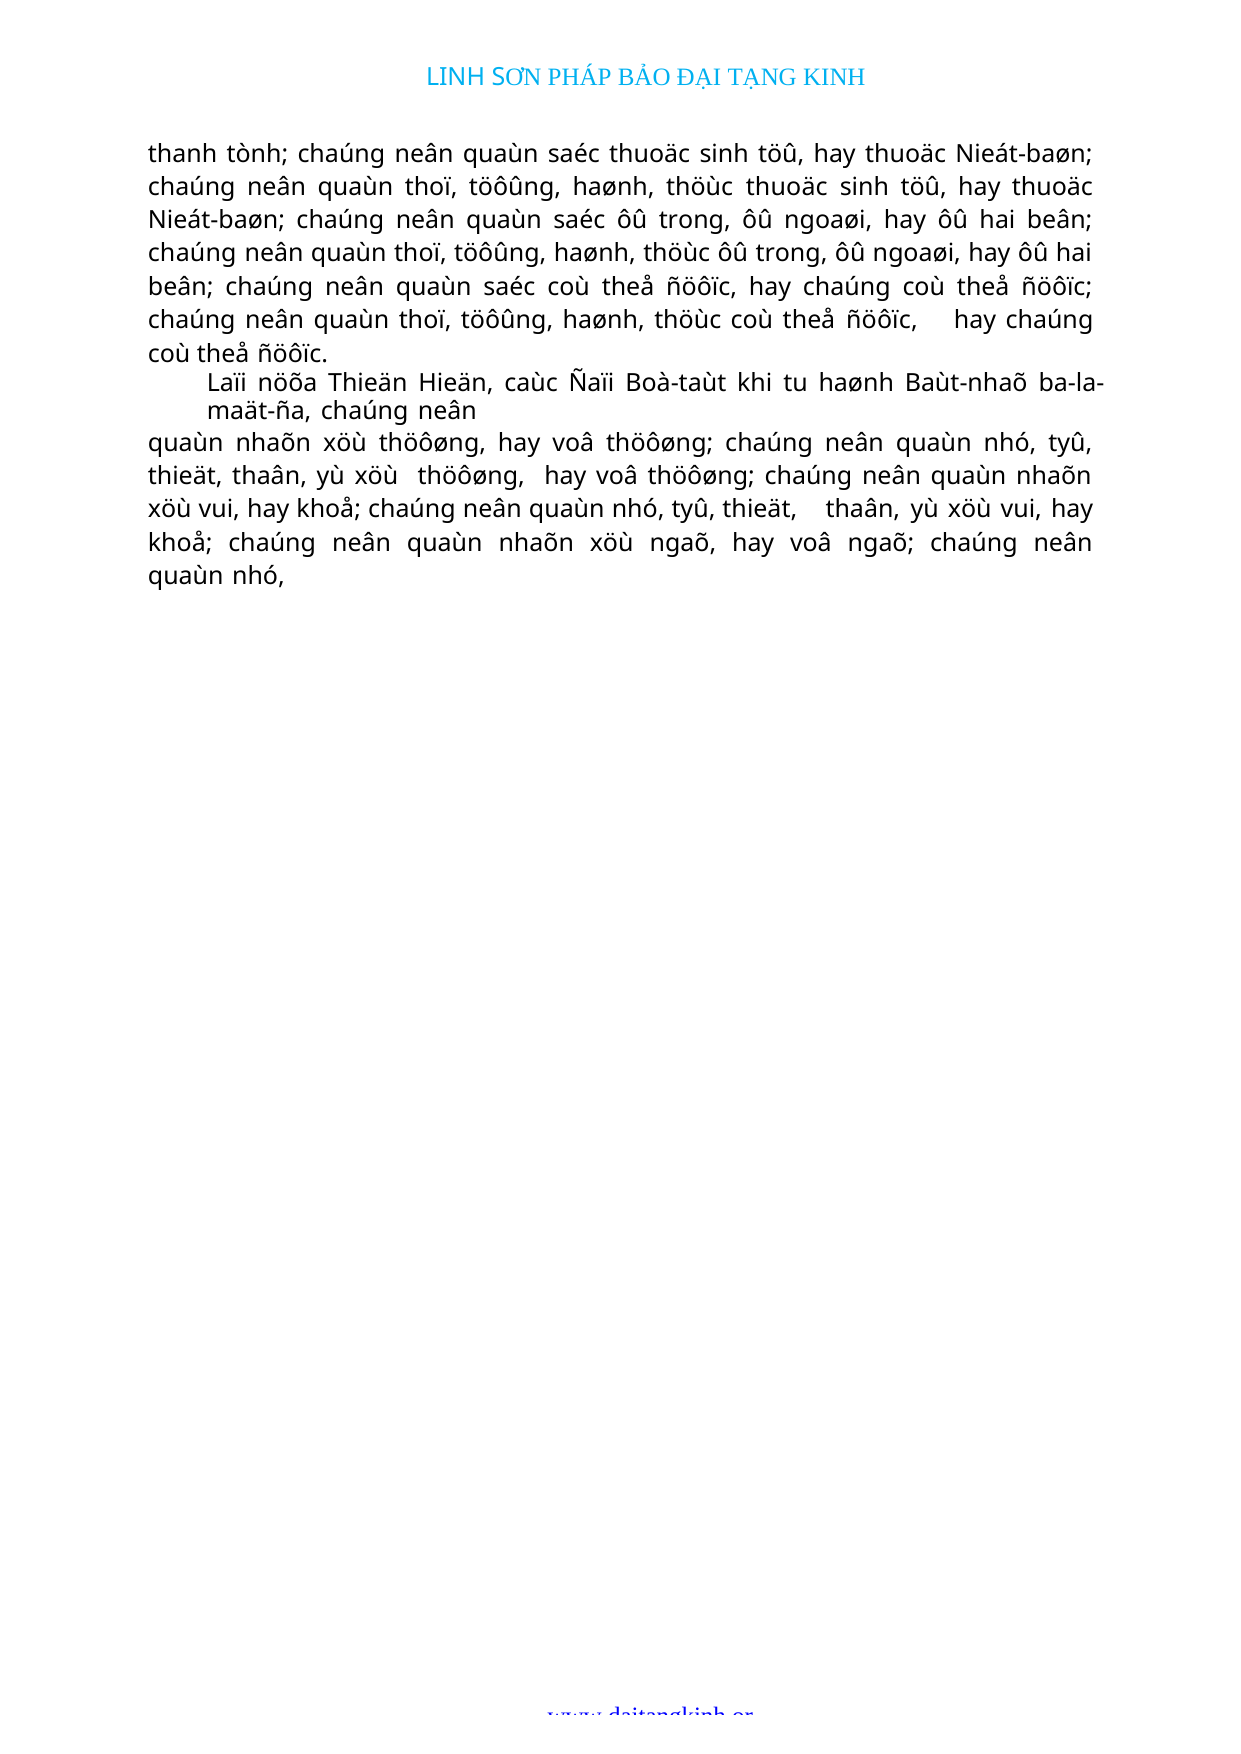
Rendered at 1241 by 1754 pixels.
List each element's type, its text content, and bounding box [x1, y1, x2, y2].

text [148, 135, 1093, 369]
text Laïi nöõa Thieän Hieän, caùc Ñaïi Boà-taùt khi tu haønh Baùt-nhaõ ba-la-maät-ña, chaúng neân [207, 369, 1105, 425]
text quaùn nhaõn xöù thöôøng, hay voâ thöôøng; chaúng neân quaùn nhó, tyû, thieät, thaân, yù xöù thöôøng, hay voâ thöôøng; chaúng neân quaùn nhaõn xöù vui, hay khoå; chaúng neân quaùn nhó, tyû, thieät, thaân, yù xöù vui, hay khoå; chaúng neân quaùn nhaõn xöù ngaõ, hay voâ ngaõ; chaúng neân quaùn nhó, [148, 425, 1093, 592]
